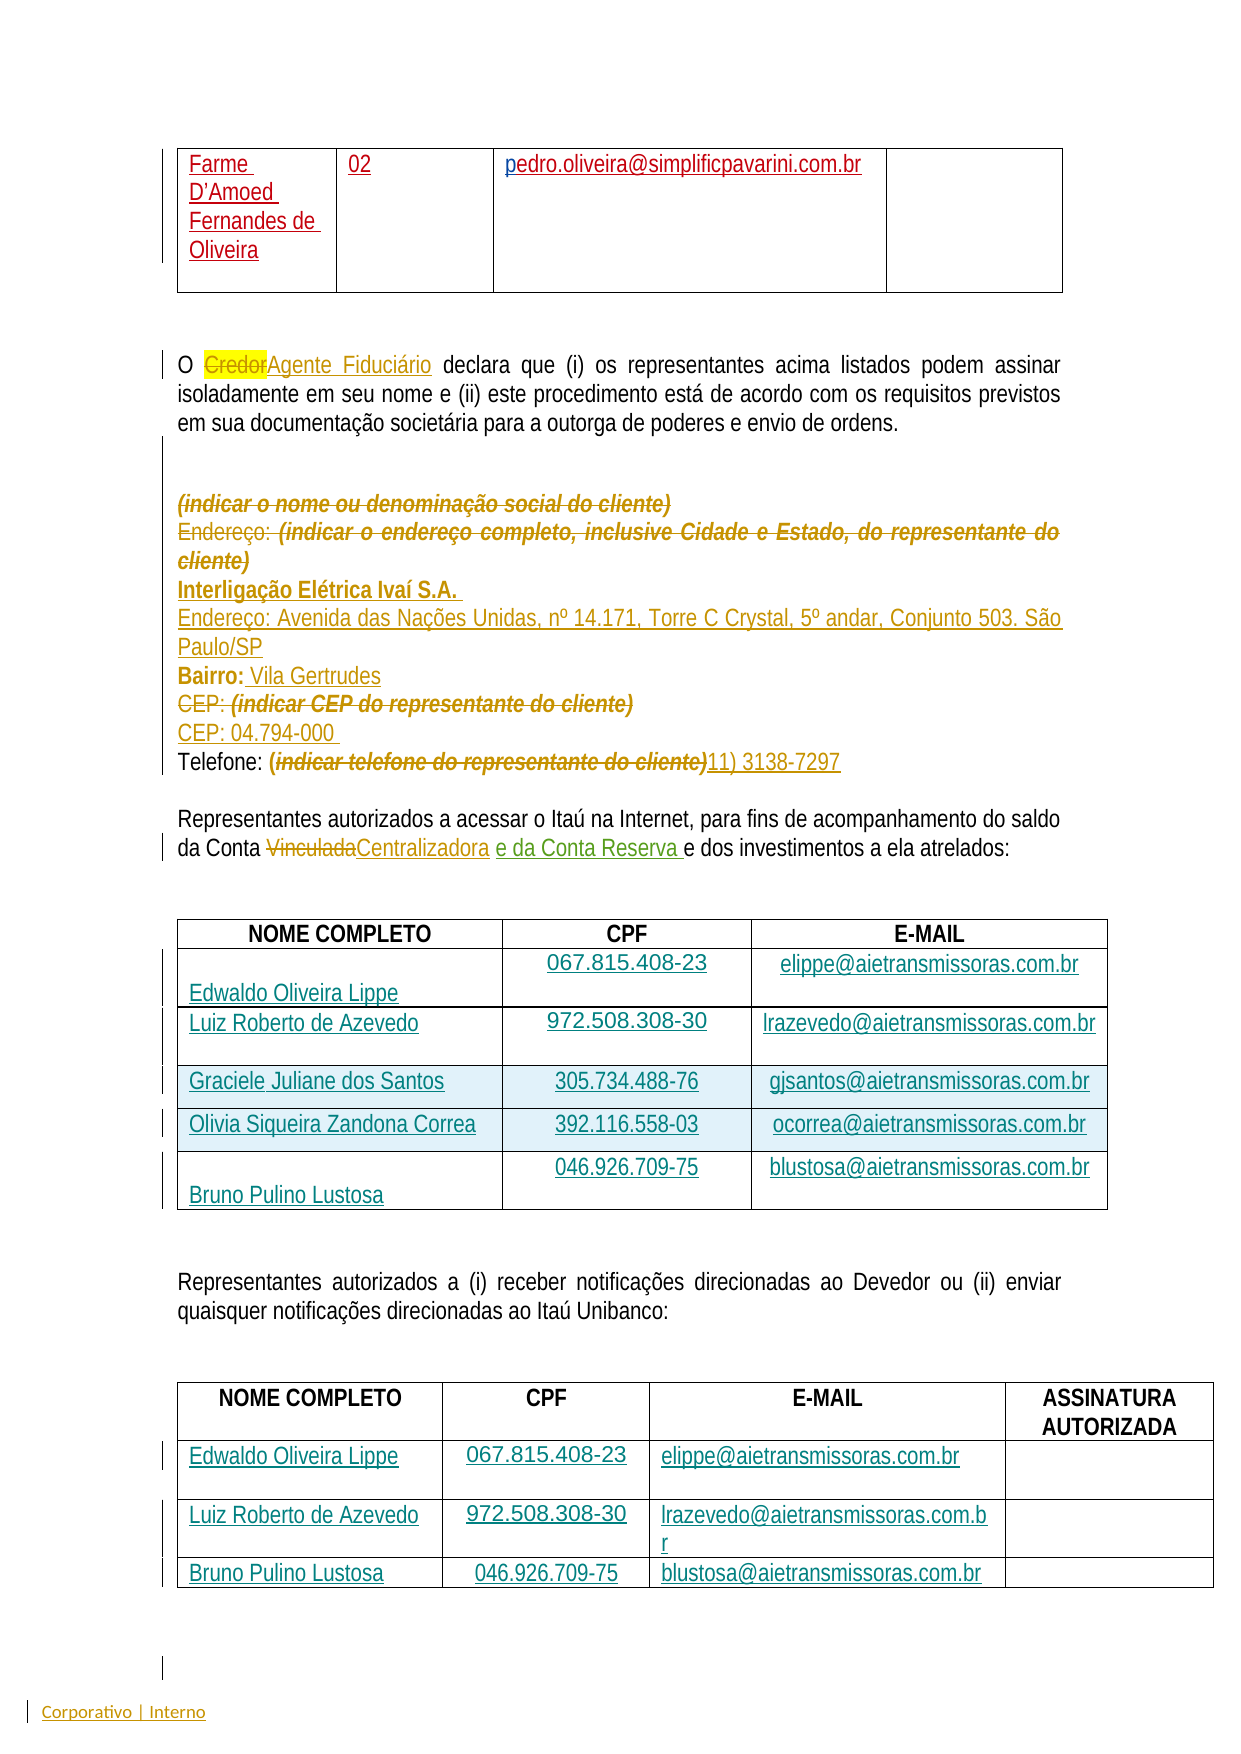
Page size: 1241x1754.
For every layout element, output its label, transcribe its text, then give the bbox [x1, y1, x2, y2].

table_cell [650, 1441, 1005, 1498]
table_cell [503, 1008, 751, 1065]
text Telefone: ( [177, 747, 1063, 775]
table_cell [650, 1500, 1005, 1557]
table_cell [503, 1152, 751, 1209]
table_cell [178, 149, 336, 292]
table_cell [650, 1558, 1005, 1587]
table_cell [1006, 1441, 1213, 1498]
table_cell [494, 149, 886, 292]
table_cell [443, 1500, 649, 1557]
table_header ASSINATURA AUTORIZADA [1006, 1383, 1213, 1440]
table_cell [503, 949, 751, 1006]
table_cell [1006, 1500, 1213, 1557]
table_cell [178, 1558, 442, 1587]
table_cell [178, 1441, 442, 1498]
table_cell [178, 949, 502, 1006]
table_cell [337, 149, 493, 292]
table_cell [178, 1152, 502, 1209]
table_header NOME COMPLETO [178, 1383, 442, 1440]
table_cell [1006, 1558, 1213, 1587]
text Representantes autorizados a (i) receber notificações direcionadas ao Devedor ou (ii) enviar quaisquer notificações direcionadas ao Itaú Unibanco: [177, 1267, 1063, 1324]
text Bairro: [177, 661, 1063, 689]
table_header E-MAIL [650, 1383, 1005, 1440]
text Representantes autorizados a acessar o Itaú na Internet, para fins de acompanhamento do saldo da Conta e dos investimentos a ela atrelados: [177, 804, 1063, 861]
table_cell [752, 1008, 1107, 1065]
table_header CPF [443, 1383, 649, 1440]
table_header E-MAIL [752, 920, 1107, 948]
table_cell [178, 1008, 502, 1065]
table_cell [752, 1152, 1107, 1209]
table_cell [443, 1441, 649, 1498]
text O declara que (i) os representantes acima listados podem assinar isoladamente em seu nome e (ii) este procedimento está de acordo com os requisitos previstos em sua documentação societária para a outorga de poderes e envio de ordens. [177, 350, 1063, 436]
table_cell [443, 1558, 649, 1587]
table_cell [887, 149, 1062, 292]
table_header CPF [503, 920, 751, 948]
table_cell [752, 949, 1107, 1006]
table_header NOME COMPLETO [178, 920, 502, 948]
table_cell [178, 1500, 442, 1557]
